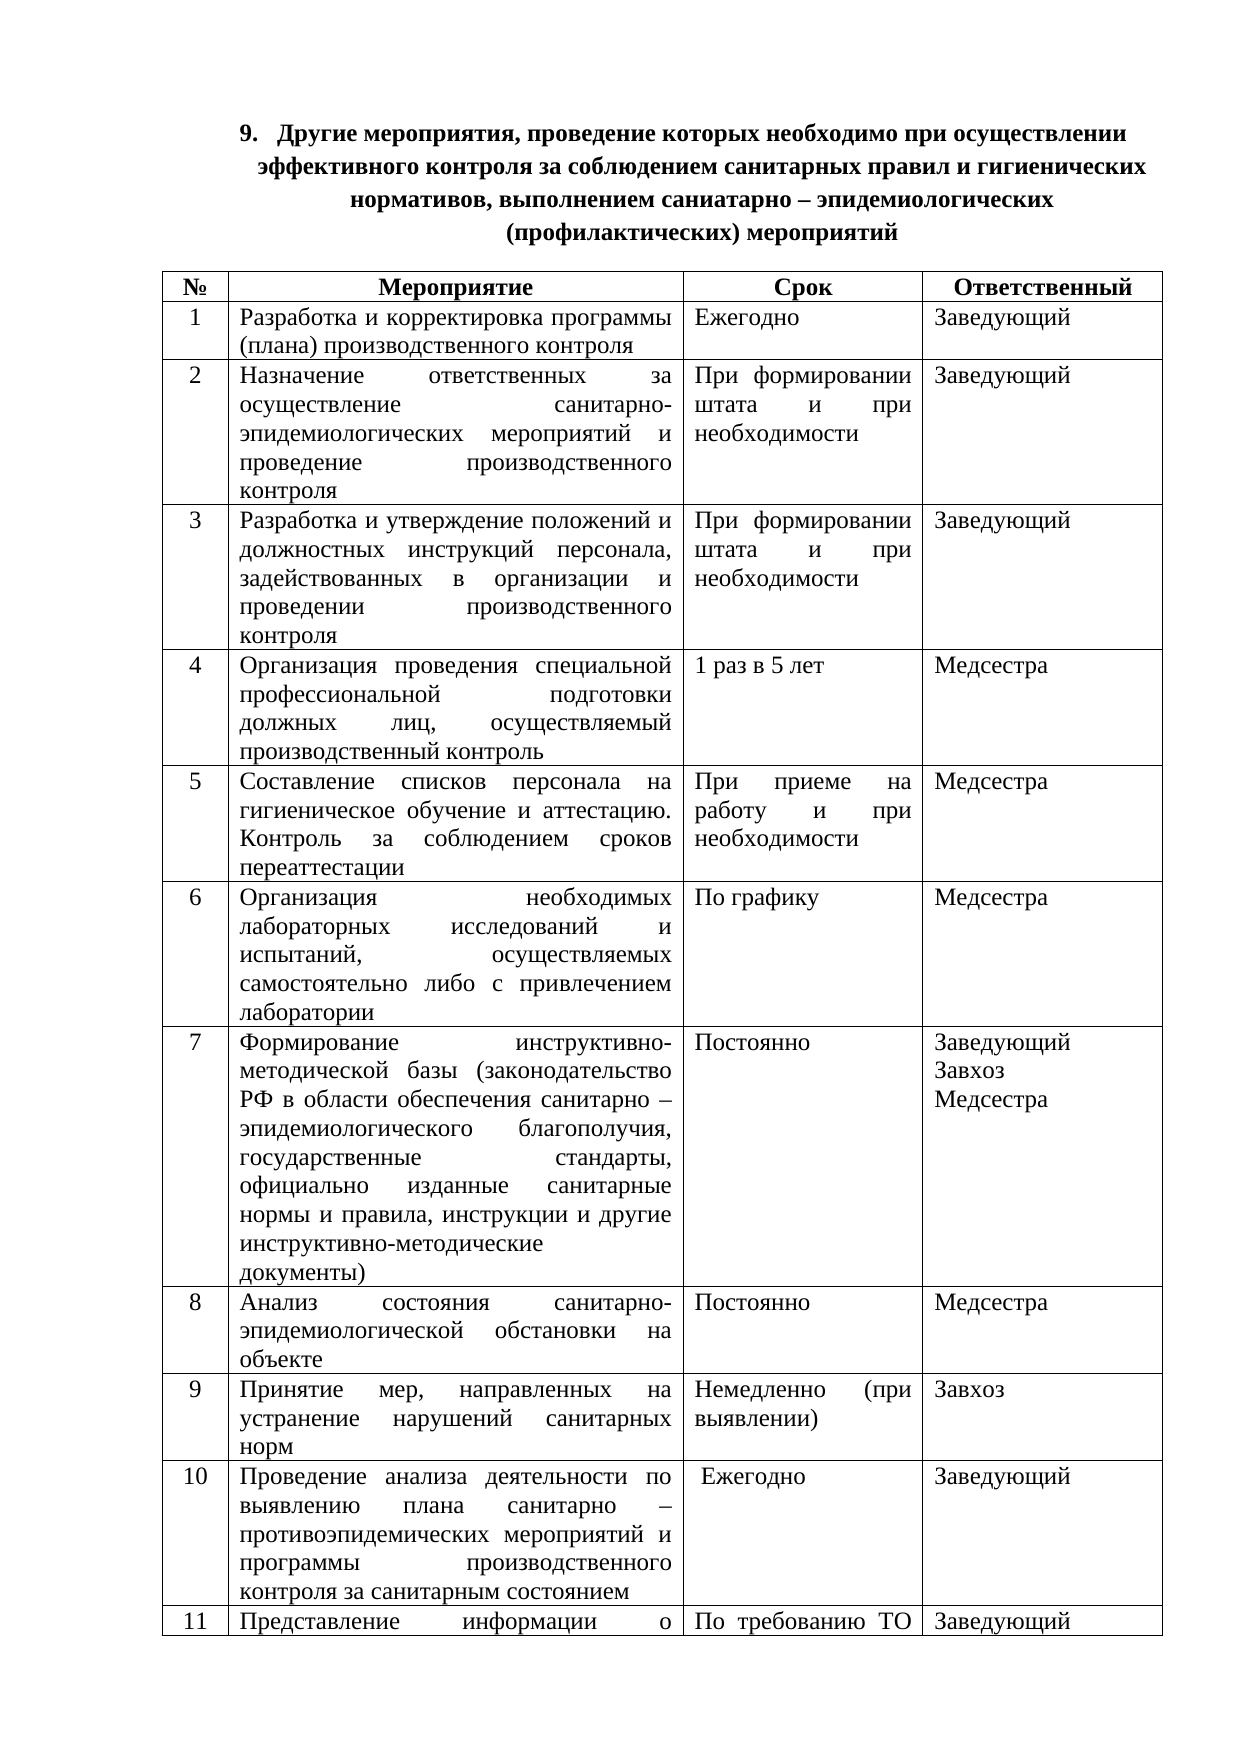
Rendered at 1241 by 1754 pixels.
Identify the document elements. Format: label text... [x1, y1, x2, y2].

table_header Срок [684, 272, 922, 301]
table_cell При формировании штата и при необходимости [684, 360, 922, 504]
table_cell Заведующий [923, 505, 1162, 649]
table_cell Медсестра [923, 1287, 1162, 1373]
table_cell Заведующий [923, 360, 1162, 504]
table_cell При приеме на работу и при необходимости [684, 766, 922, 881]
table_cell Заведующий [923, 1461, 1162, 1605]
table_header № [163, 272, 228, 301]
table_cell Формирование инструктивно-методической базы (законодательство РФ в области обеспечения санитарно – эпидемиологического благополучия, государственные стандарты, официально изданные санитарные нормы и правила, инструкции и другие инструктивно-методические документы) [229, 1027, 683, 1286]
table_cell 4 [163, 650, 228, 765]
table_cell Проведение анализа деятельности по выявлению плана санитарно – противоэпидемических мероприятий и программы производственного контроля за санитарным состоянием [229, 1461, 683, 1605]
table_cell Ежегодно [684, 302, 922, 359]
table_cell Принятие мер, направленных на устранение нарушений санитарных норм [229, 1374, 683, 1460]
table_header Мероприятие [229, 272, 683, 301]
list Другие мероприятия, проведение которых необходимо при осуществлении эффективного контроля за соблюдением санитарных правил и гигиенических нормативов, выполнением саниатарно – эпидемиологических (профилактических) мероприятий [215, 118, 1152, 246]
table_cell Заведующий Завхоз Медсестра [923, 1027, 1162, 1286]
table_cell 1 [163, 302, 228, 359]
table_cell Организация необходимых лабораторных исследований и испытаний, осуществляемых самостоятельно либо с привлечением лаборатории [229, 882, 683, 1026]
table_cell Заведующий [923, 1606, 1162, 1635]
table_cell Организация проведения специальной профессиональной подготовки должных лиц, осуществляемый производственный контроль [229, 650, 683, 765]
table_cell 3 [163, 505, 228, 649]
table_cell 2 [163, 360, 228, 504]
table_cell Составление списков персонала на гигиеническое обучение и аттестацию. Контроль за соблюдением сроков переаттестации [229, 766, 683, 881]
table_cell 5 [163, 766, 228, 881]
table_cell Постоянно [684, 1027, 922, 1286]
table_cell Заведующий [923, 302, 1162, 359]
table_cell Медсестра [923, 882, 1162, 1026]
table_cell 9 [163, 1374, 228, 1460]
table_cell 11 [163, 1606, 228, 1635]
table_cell По графику [684, 882, 922, 1026]
table_cell Разработка и утверждение положений и должностных инструкций персонала, задействованных в организации и проведении производственного контроля [229, 505, 683, 649]
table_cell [229, 1606, 683, 1635]
table_cell Назначение ответственных за осуществление санитарно-эпидемиологических мероприятий и проведение производственного контроля [229, 360, 683, 504]
table_cell Постоянно [684, 1287, 922, 1373]
table_cell Медсестра [923, 650, 1162, 765]
table_cell При формировании штата и при необходимости [684, 505, 922, 649]
table_cell 6 [163, 882, 228, 1026]
table_cell 10 [163, 1461, 228, 1605]
table_cell Анализ состояния санитарно- эпидемиологической обстановки на объекте [229, 1287, 683, 1373]
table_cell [684, 1606, 922, 1635]
table_cell 7 [163, 1027, 228, 1286]
table_header Ответственный [923, 272, 1162, 301]
table_cell Медсестра [923, 766, 1162, 881]
table_cell Ежегодно [684, 1461, 922, 1605]
table_cell Завхоз [923, 1374, 1162, 1460]
table_cell Немедленно (при выявлении) [684, 1374, 922, 1460]
table_cell 8 [163, 1287, 228, 1373]
table_cell 1 раз в 5 лет [684, 650, 922, 765]
table_cell Разработка и корректировка программы (плана) производственного контроля [229, 302, 683, 359]
